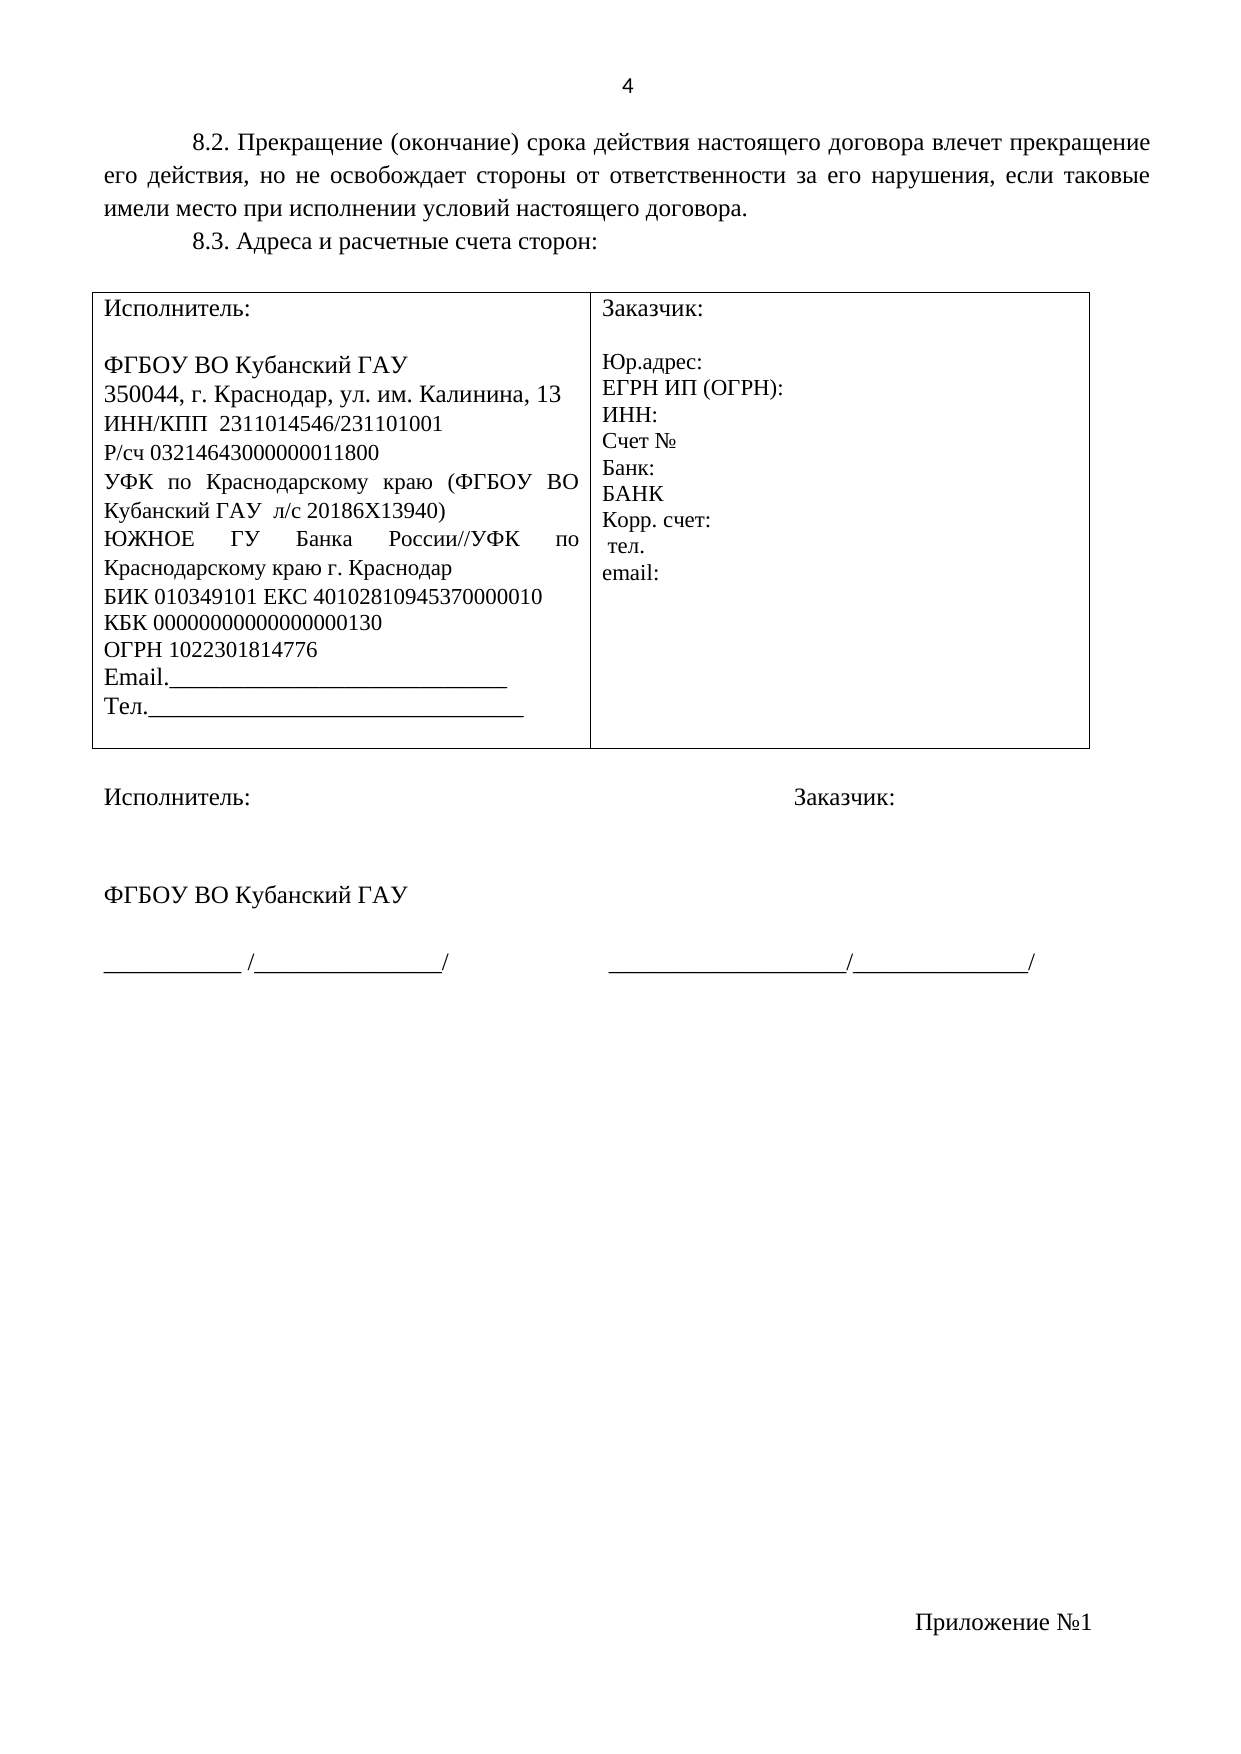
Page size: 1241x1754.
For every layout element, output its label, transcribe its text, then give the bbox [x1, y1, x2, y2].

text 8.2. Прекращение (окончание) срока действия настоящего договора влечет прекращение его действия, но не освобождает стороны от ответственности за его нарушения, если таковые имели место при исполнении условий настоящего договора. [103, 127, 1152, 222]
table_header Исполнитель: ФГБОУ ВО Кубанский ГАУ 350044, г. Краснодар, ул. им. Калинина, 13 ИНН/КПП 2311014546/231101001 Р/сч 03214643000000011800 УФК по Краснодарскому краю (ФГБОУ ВО Кубанский ГАУ л/с 20186Х13940) ЮЖНОЕ ГУ Банка России//УФК по Краснодарскому краю г. Краснодар БИК 010349101 ЕКС 40102810945370000010 КБК 00000000000000000130 ОГРН 1022301814776 Email.___________________________ Тел.______________________________ [93, 293, 590, 748]
text ФГБОУ ВО Кубанский ГАУ [103, 881, 1152, 909]
text Исполнитель: Заказчик: [103, 782, 1152, 811]
text 8.3. Адреса и расчетные счета сторон: [103, 226, 1152, 255]
text ___________ /_______________/ ___________________/______________/ [103, 947, 1152, 975]
text Приложение №1 [147, 1607, 1152, 1636]
table_header Заказчик: Юр.адрес: ЕГРН ИП (ОГРН): ИНН: Счет № Банк: БАНК Корр. счет: тел. email: [591, 293, 1089, 748]
